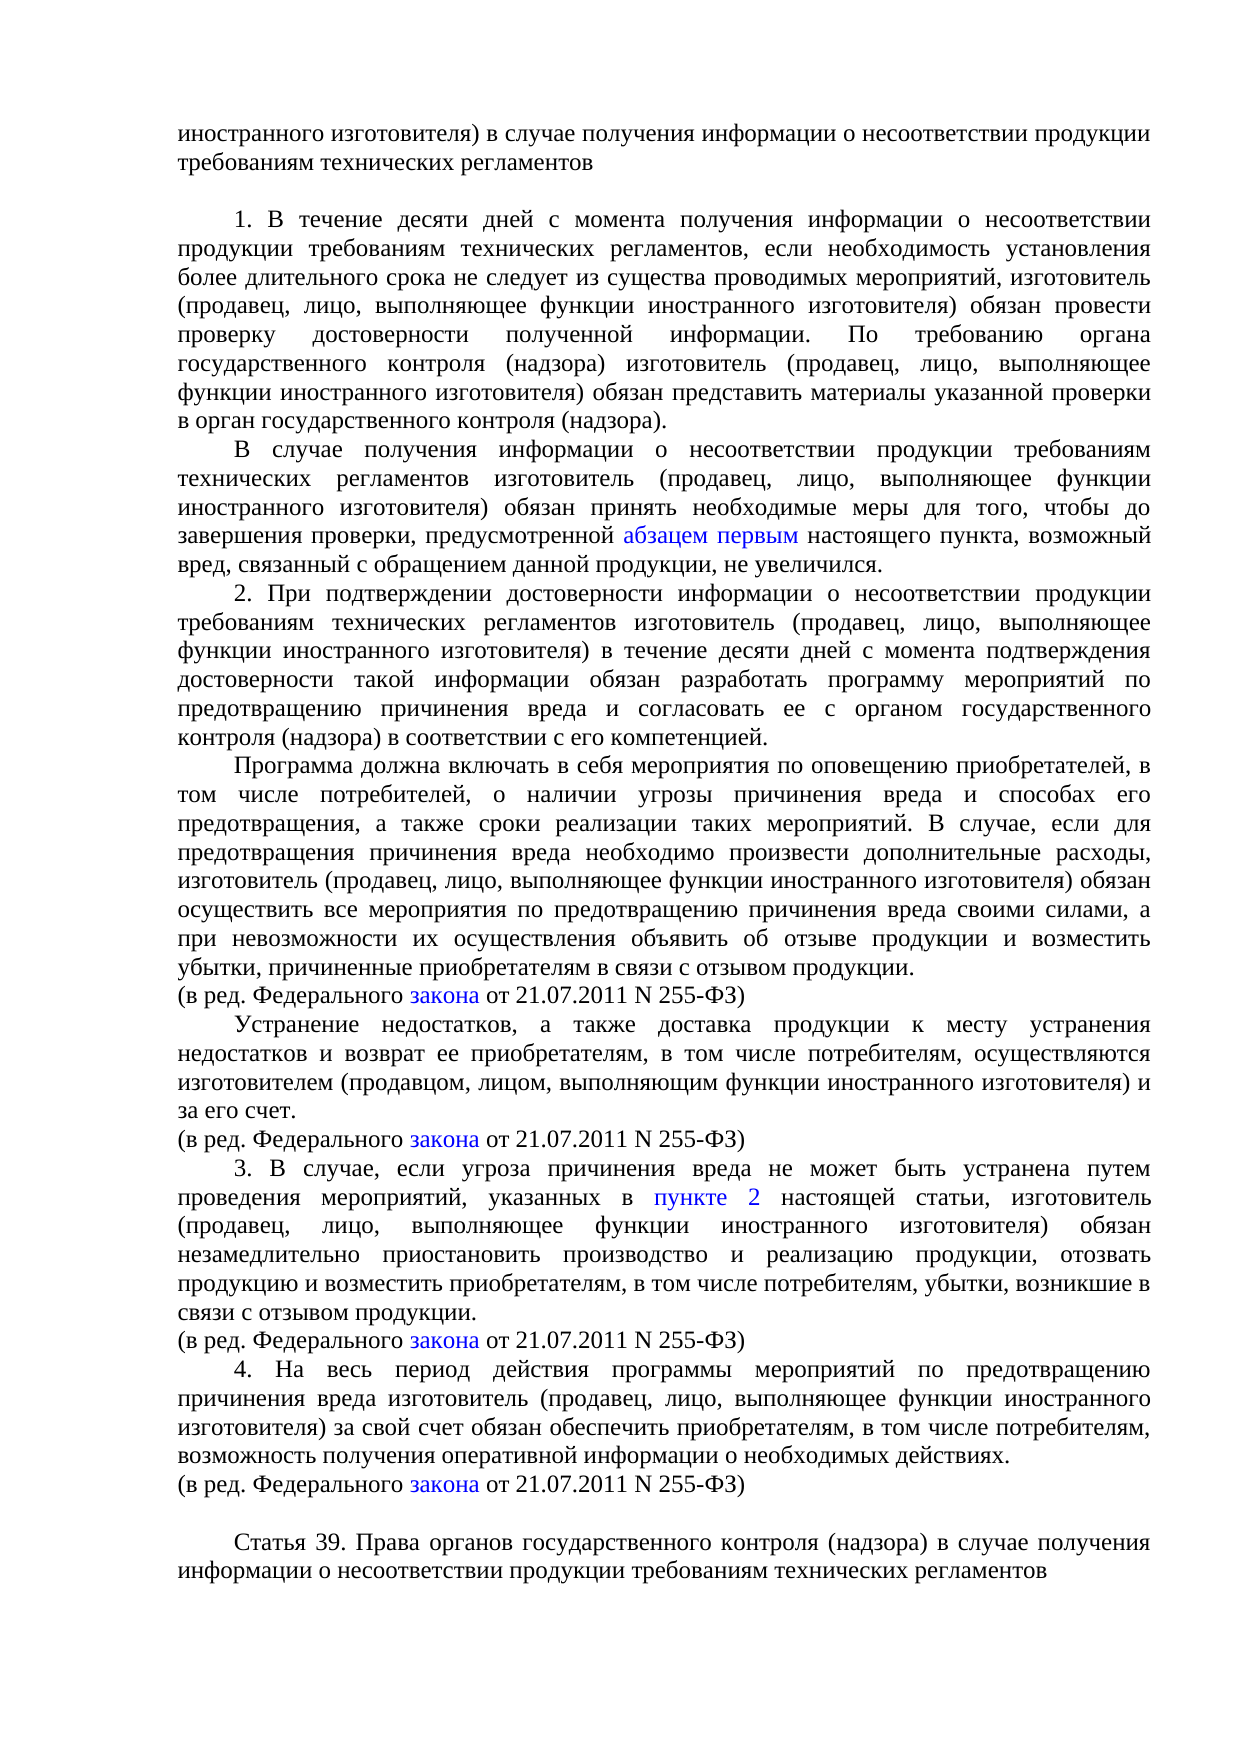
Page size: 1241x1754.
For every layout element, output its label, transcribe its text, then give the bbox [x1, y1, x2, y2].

text В случае получения информации о несоответствии продукции требованиям технических регламентов изготовитель (продавец, лицо, выполняющее функции иностранного изготовителя) обязан принять необходимые меры для того, чтобы до завершения проверки, предусмотренной абзацем первым настоящего пункта, возможный вред, связанный с обращением данной продукции, не увеличился. [177, 434, 1152, 578]
text (в ред. Федерального закона от 21.07.2011 N 255-ФЗ) [177, 1326, 1152, 1354]
text (в ред. Федерального закона от 21.07.2011 N 255-ФЗ) [177, 1124, 1152, 1153]
text (в ред. Федерального закона от 21.07.2011 N 255-ФЗ) [177, 981, 1152, 1009]
text 1. В течение десяти дней с момента получения информации о несоответствии продукции требованиям технических регламентов, если необходимость установления более длительного срока не следует из существа проводимых мероприятий, изготовитель (продавец, лицо, выполняющее функции иностранного изготовителя) обязан провести проверку достоверности полученной информации. По требованию органа государственного контроля (надзора) изготовитель (продавец, лицо, выполняющее функции иностранного изготовителя) обязан представить материалы указанной проверки в орган государственного контроля (надзора). [177, 204, 1152, 434]
text Статья 39. Права органов государственного контроля (надзора) в случае получения информации о несоответствии продукции требованиям технических регламентов [177, 1527, 1152, 1584]
text 4. На весь период действия программы мероприятий по предотвращению причинения вреда изготовитель (продавец, лицо, выполняющее функции иностранного изготовителя) за свой счет обязан обеспечить приобретателям, в том числе потребителям, возможность получения оперативной информации о необходимых действиях. [177, 1354, 1152, 1469]
text 2. При подтверждении достоверности информации о несоответствии продукции требованиям технических регламентов изготовитель (продавец, лицо, выполняющее функции иностранного изготовителя) в течение десяти дней с момента подтверждения достоверности такой информации обязан разработать программу мероприятий по предотвращению причинения вреда и согласовать ее с органом государственного контроля (надзора) в соответствии с его компетенцией. [177, 578, 1152, 751]
text Устранение недостатков, а также доставка продукции к месту устранения недостатков и возврат ее приобретателям, в том числе потребителям, осуществляются изготовителем (продавцом, лицом, выполняющим функции иностранного изготовителя) и за его счет. [177, 1009, 1152, 1124]
text (в ред. Федерального закона от 21.07.2011 N 255-ФЗ) [177, 1469, 1152, 1498]
text 3. В случае, если угроза причинения вреда не может быть устранена путем проведения мероприятий, указанных в пункте 2 настоящей статьи, изготовитель (продавец, лицо, выполняющее функции иностранного изготовителя) обязан незамедлительно приостановить производство и реализацию продукции, отозвать продукцию и возместить приобретателям, в том числе потребителям, убытки, возникшие в связи с отзывом продукции. [177, 1153, 1152, 1326]
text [177, 118, 1152, 176]
text Программа должна включать в себя мероприятия по оповещению приобретателей, в том числе потребителей, о наличии угрозы причинения вреда и способах его предотвращения, а также сроки реализации таких мероприятий. В случае, если для предотвращения причинения вреда необходимо произвести дополнительные расходы, изготовитель (продавец, лицо, выполняющее функции иностранного изготовителя) обязан осуществить все мероприятия по предотвращению причинения вреда своими силами, а при невозможности их осуществления объявить об отзыве продукции и возместить убытки, причиненные приобретателям в связи с отзывом продукции. [177, 751, 1152, 981]
